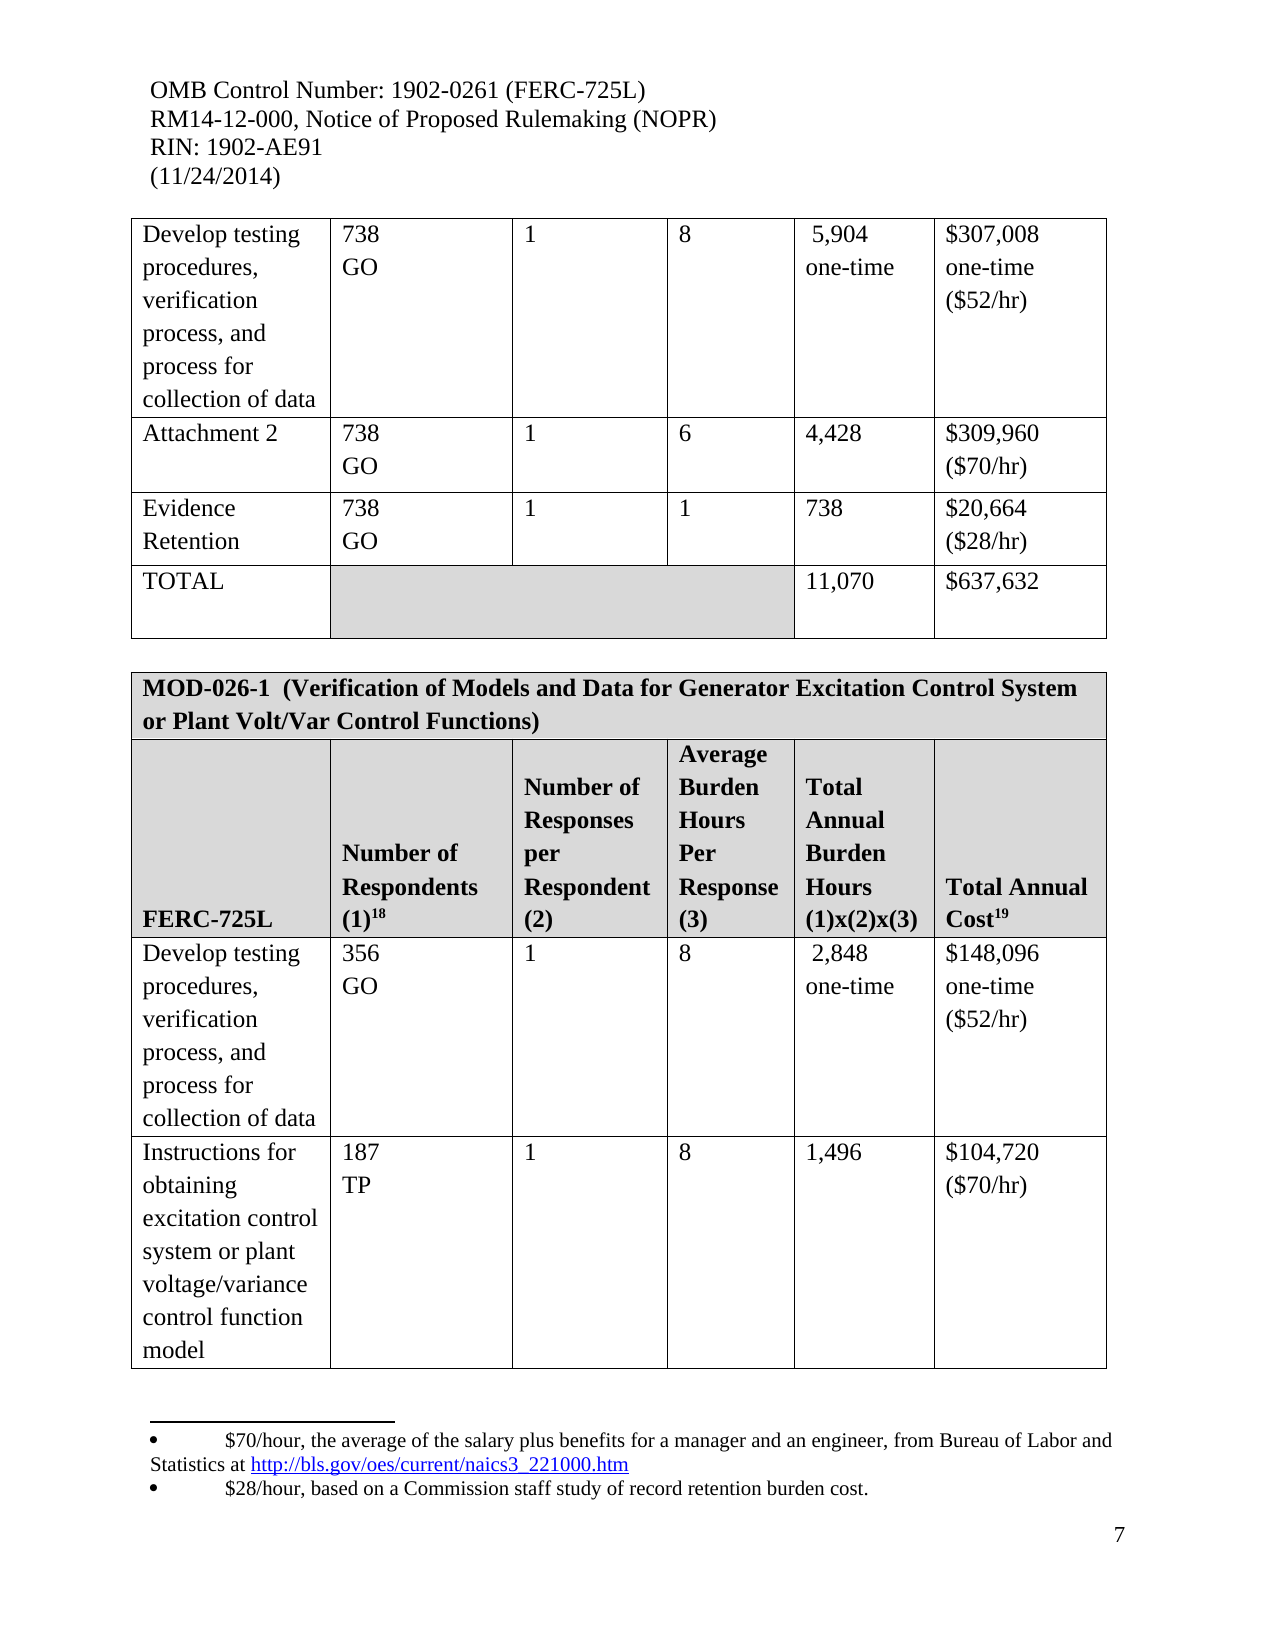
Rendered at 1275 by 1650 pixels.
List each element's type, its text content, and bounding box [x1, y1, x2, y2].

table_cell 1 [513, 1137, 667, 1368]
table_cell $637,632 [935, 566, 1106, 638]
table_cell Number of Respondents (1)18 [331, 740, 512, 937]
table_cell TOTAL [132, 566, 330, 638]
table_cell 356 GO [331, 938, 512, 1136]
table_cell Total Annual Burden Hours (1)x(2)x(3) [795, 740, 934, 937]
table_cell Develop testing procedures, verification process, and process for collection of data [132, 938, 330, 1136]
table_cell 4,428 [795, 418, 934, 492]
table_cell 11,070 [795, 566, 934, 638]
table_cell FERC-725L [132, 740, 330, 937]
table_cell 738 GO [331, 493, 512, 565]
table_cell 738 GO [331, 418, 512, 492]
table_cell 1,496 [795, 1137, 934, 1368]
table_cell 738 [795, 493, 934, 565]
table_cell [331, 566, 794, 638]
table_cell Number of Responses per Respondent (2) [513, 740, 667, 937]
table_cell Average Burden Hours Per Response (3) [668, 740, 794, 937]
table_cell 1 [513, 493, 667, 565]
table_cell $20,664 ($28/hr) [935, 493, 1106, 565]
table_cell $104,720 ($70/hr) [935, 1137, 1106, 1368]
table_cell Total Annual Cost19 [935, 740, 1106, 937]
table_cell $307,008 one-time ($52/hr) [935, 219, 1106, 417]
table_cell 1 [513, 938, 667, 1136]
table_cell 738 GO [331, 219, 512, 417]
table_header MOD-026-1 (Verification of Models and Data for Generator Excitation Control System or Plant Volt/Var Control Functions) [132, 673, 1106, 738]
table_cell Instructions for obtaining excitation control system or plant voltage/variance control function model [132, 1137, 330, 1368]
table_cell Evidence Retention [132, 493, 330, 565]
table_cell 6 [668, 418, 794, 492]
table_cell 187 TP [331, 1137, 512, 1368]
table_cell $309,960 ($70/hr) [935, 418, 1106, 492]
table_cell 8 [668, 1137, 794, 1368]
table_cell Develop testing procedures, verification process, and process for collection of data [132, 219, 330, 417]
table_cell Attachment 2 [132, 418, 330, 492]
table_cell 2,848 one-time [795, 938, 934, 1136]
table_cell 8 [668, 219, 794, 417]
table_cell 1 [668, 493, 794, 565]
table_cell 8 [668, 938, 794, 1136]
table_cell 1 [513, 418, 667, 492]
table_cell 1 [513, 219, 667, 417]
table_cell 5,904 one-time [795, 219, 934, 417]
table_cell $148,096 one-time ($52/hr) [935, 938, 1106, 1136]
